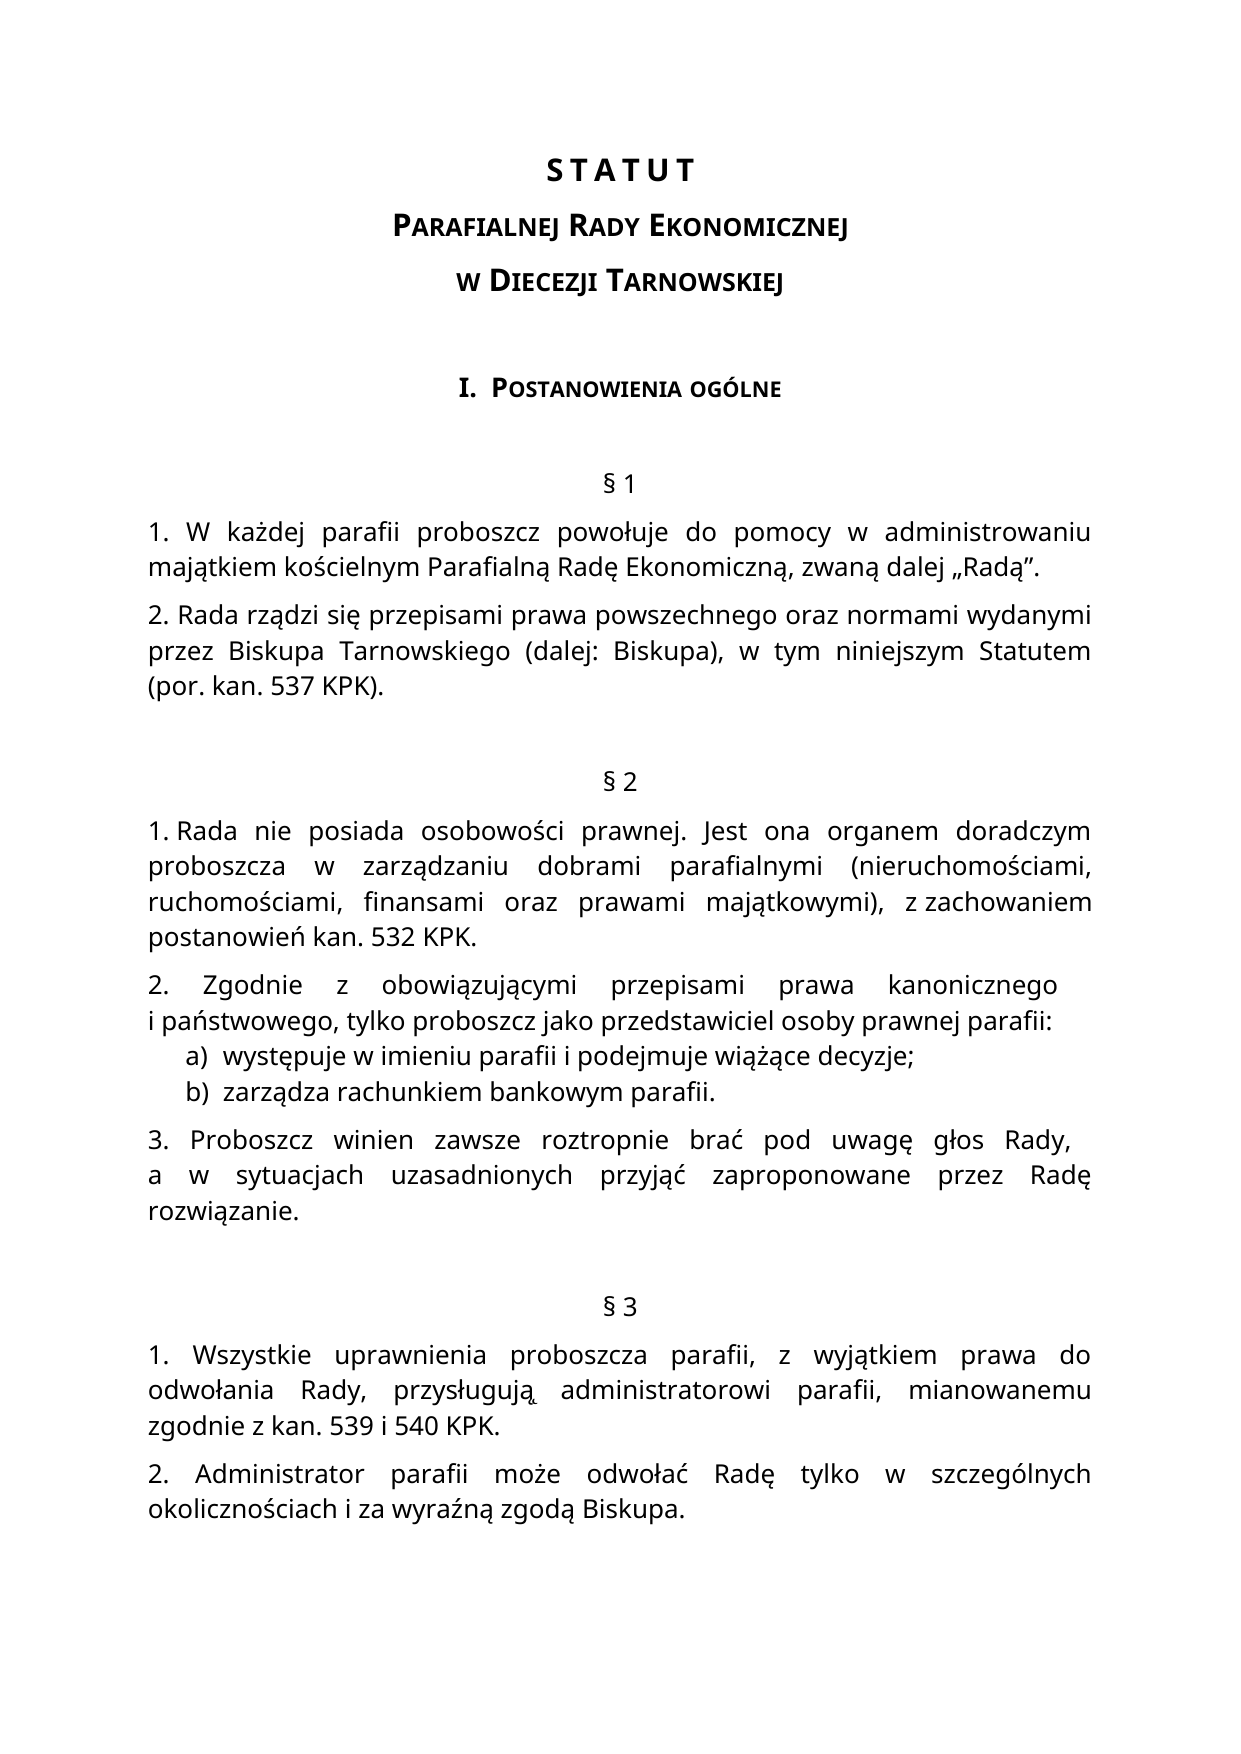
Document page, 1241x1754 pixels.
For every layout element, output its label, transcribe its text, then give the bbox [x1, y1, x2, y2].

text 2. Rada rządzi się przepisami prawa powszechnego oraz normami wydanymi przez Biskupa Tarnowskiego (dalej: Biskupa), w tym niniejszym Statutem (por. kan. 537 KPK). [148, 597, 1093, 703]
text 2. Administrator parafii może odwołać Radę tylko w szczególnych okolicznościach i za wyraźną zgodą Biskupa. [148, 1455, 1093, 1526]
text 1. W każdej parafii proboszcz powołuje do pomocy w administrowaniu majątkiem kościelnym Parafialną Radę Ekonomiczną, zwaną dalej „Radą”. [148, 513, 1093, 584]
text w Diecezji Tarnowskiej [148, 258, 1093, 300]
text § 2 [148, 764, 1093, 799]
text § 3 [148, 1288, 1093, 1324]
list występuje w imieniu parafii i podejmuje wiążące decyzje; [185, 1038, 1093, 1073]
list zarządza rachunkiem bankowym parafii. [185, 1073, 1093, 1109]
text 1. Wszystkie uprawnienia proboszcza parafii, z wyjątkiem prawa do odwołania Rady, przysługują̨ administratorowi parafii, mianowanemu zgodnie z kan. 539 i 540 KPK. [148, 1336, 1093, 1443]
text 2. Zgodnie z obowiązującymi przepisami prawa kanonicznego i państwowego, tylko proboszcz jako przedstawiciel osoby prawnej parafii: [148, 967, 1093, 1038]
text STATUT [148, 148, 1093, 190]
text Parafialnej Rady Ekonomicznej [148, 203, 1093, 245]
text 1. Rada nie posiada osobowości prawnej. Jest ona organem doradczym proboszcza w zarządzaniu dobrami parafialnymi (nieruchomościami, ruchomościami, finansami oraz prawami majątkowymi), z zachowaniem postanowień kan. 532 KPK. [148, 812, 1093, 954]
text 3. Proboszcz winien zawsze roztropnie brać pod uwagę głos Rady, a w sytuacjach uzasadnionych przyjąć zaproponowane przez Radę rozwiązanie. [148, 1121, 1093, 1228]
text I. Postanowienia ogólne [148, 368, 1093, 405]
text § 1 [148, 465, 1093, 501]
